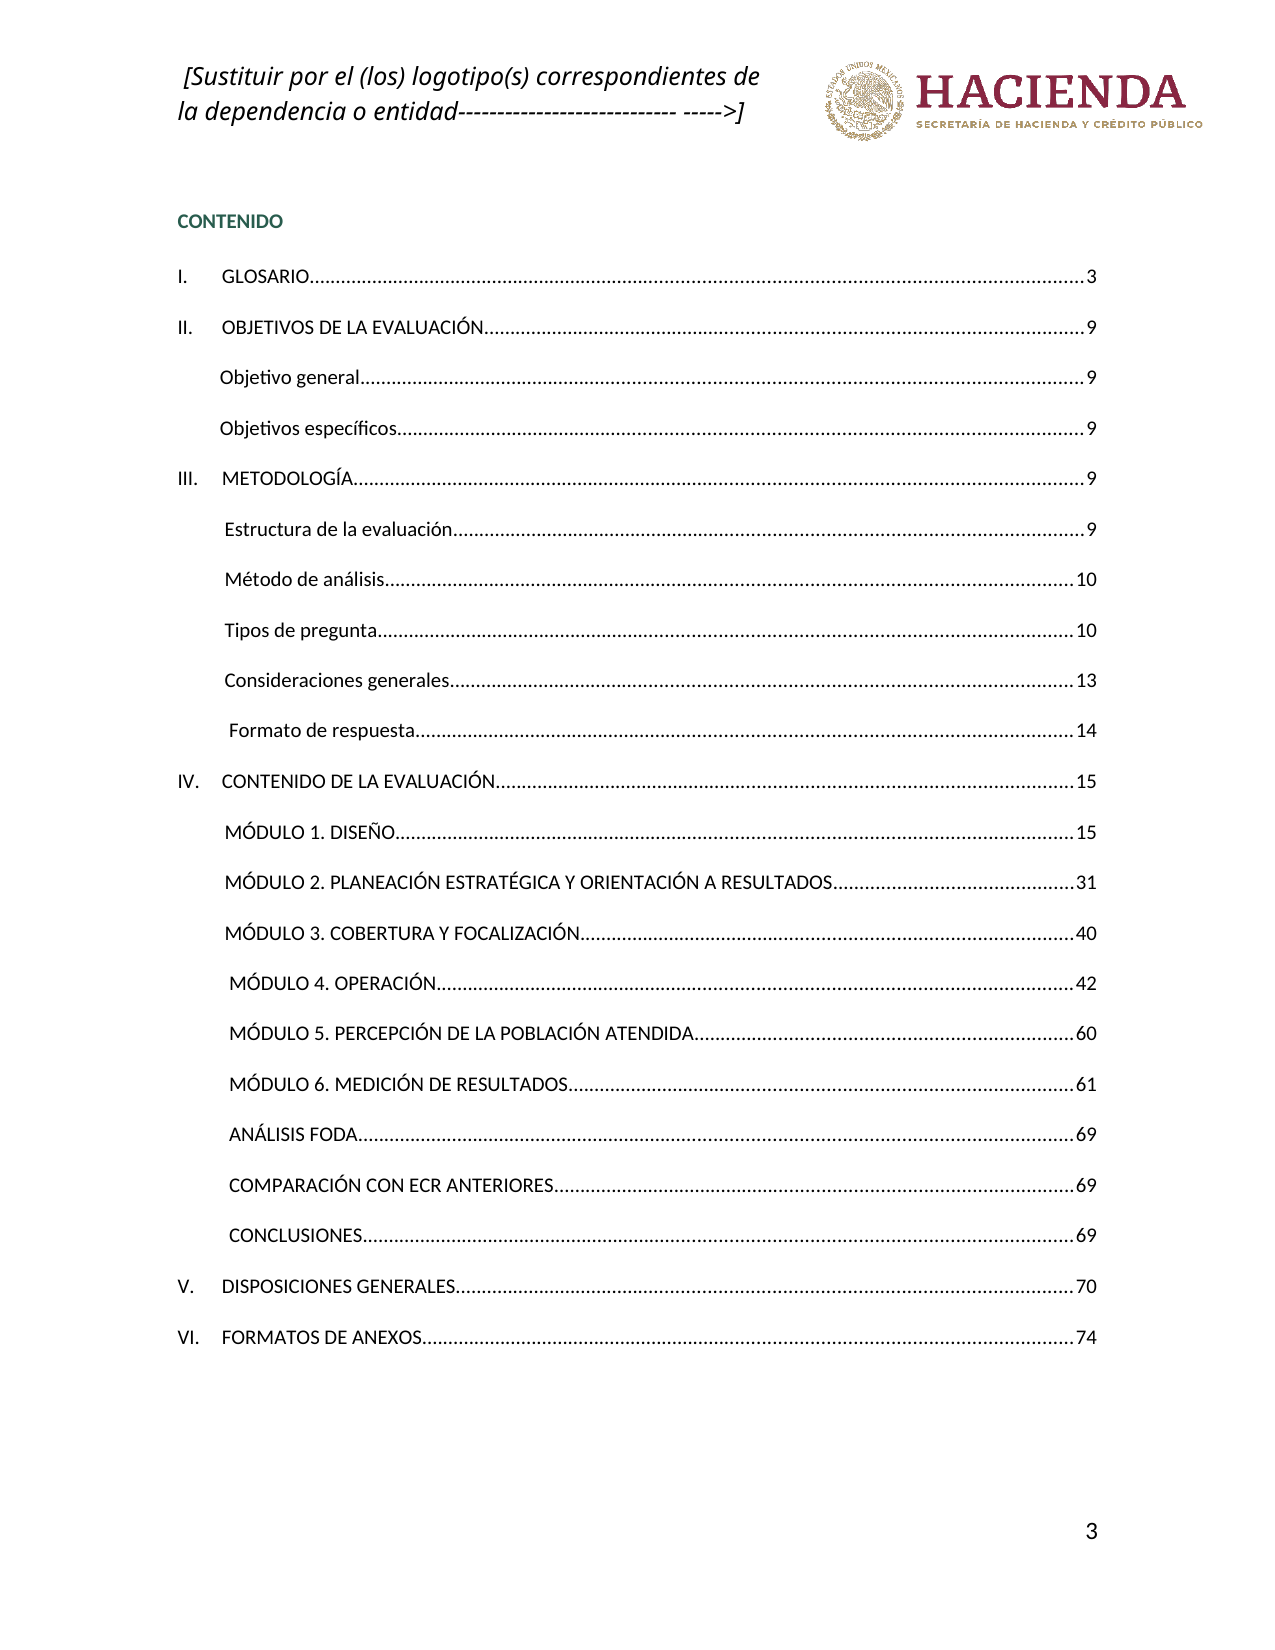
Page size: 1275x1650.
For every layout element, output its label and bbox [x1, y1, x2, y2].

picture [824, 60, 1203, 142]
